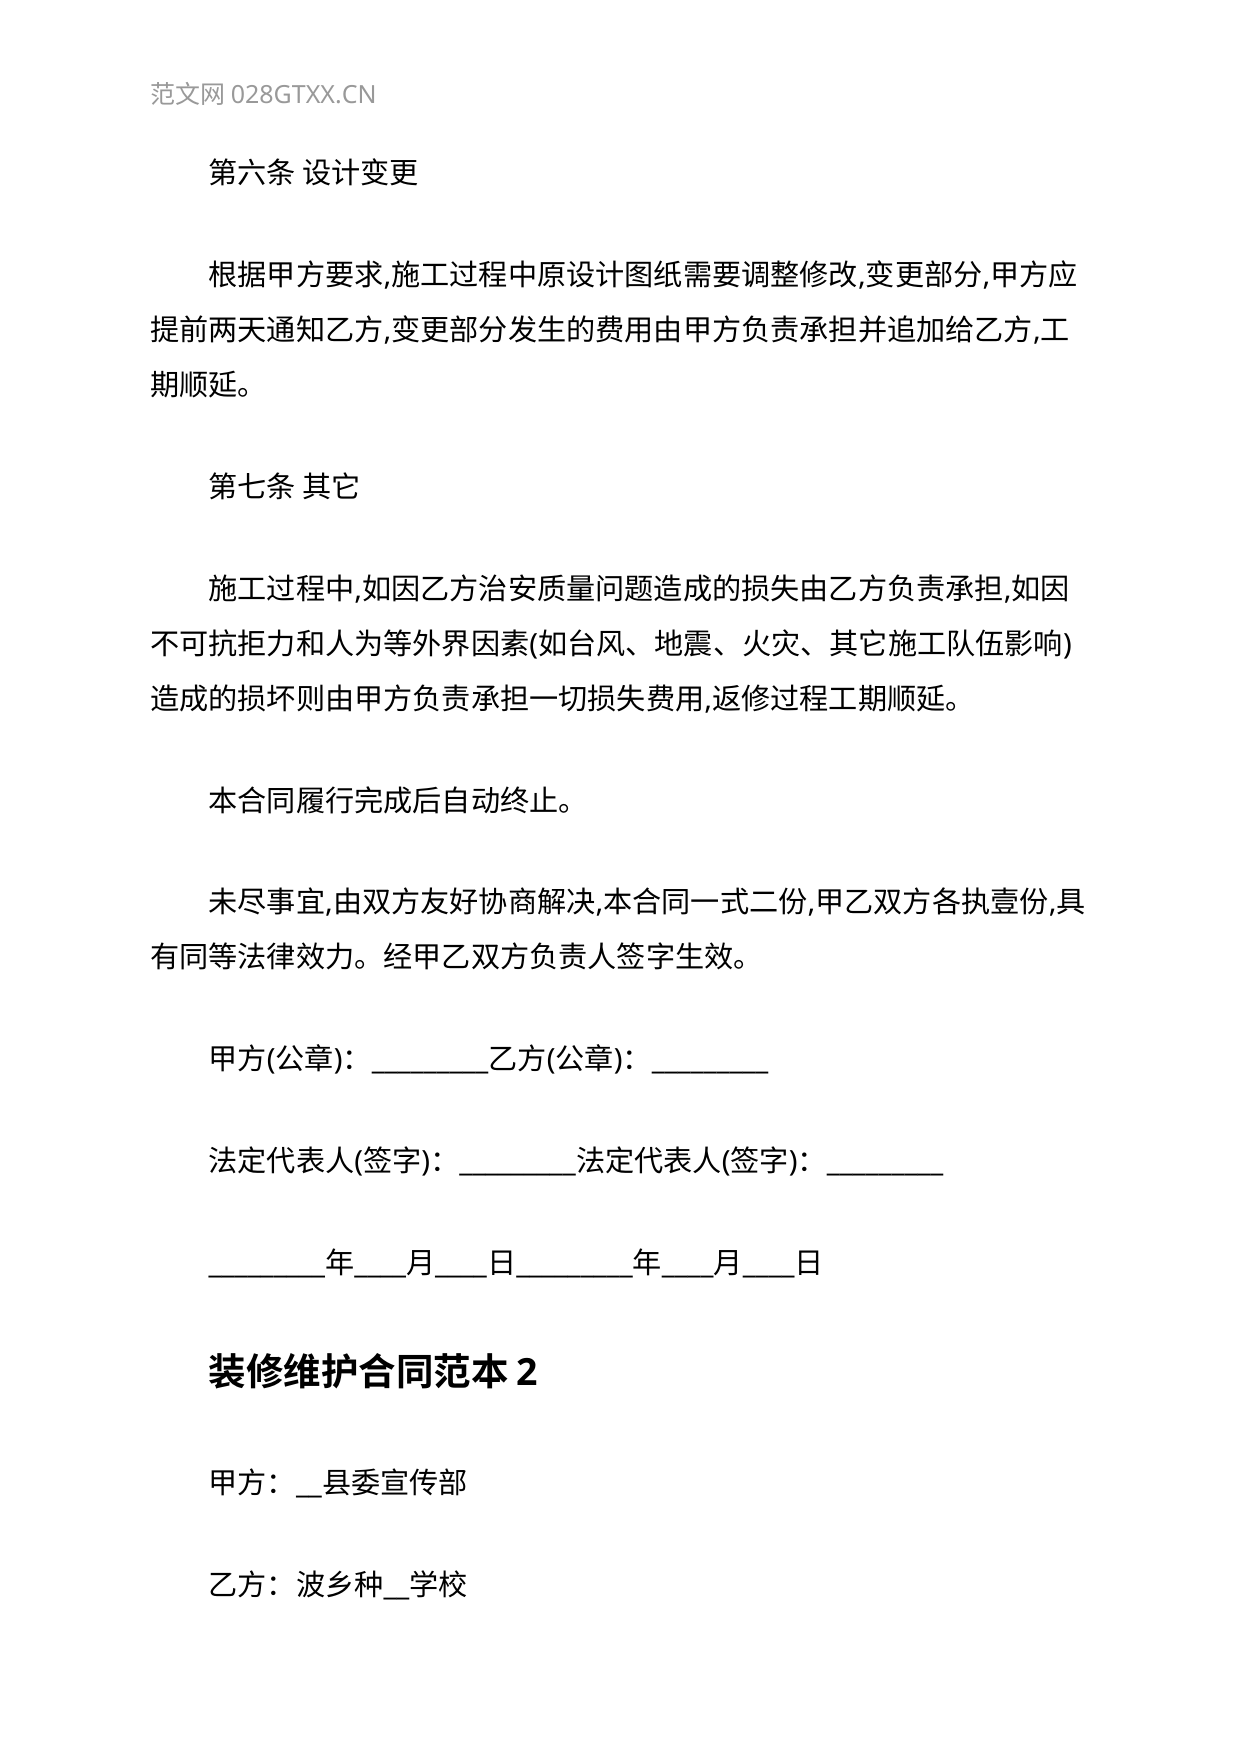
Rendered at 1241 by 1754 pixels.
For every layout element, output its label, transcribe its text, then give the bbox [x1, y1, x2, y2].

text 法定代表人(签字)：_________法定代表人(签字)：_________ [150, 1138, 1090, 1180]
text 装修维护合同范本2 [150, 1342, 1090, 1396]
text 根据甲方要求,施工过程中原设计图纸需要调整修改,变更部分,甲方应提前两天通知乙方,变更部分发生的费用由甲方负责承担并追加给乙方,工期顺延。 [150, 252, 1090, 404]
text 未尽事宜,由双方友好协商解决,本合同一式二份,甲乙双方各执壹份,具有同等法律效力。经甲乙双方负责人签字生效。 [150, 879, 1090, 976]
text 甲方(公章)：_________乙方(公章)：_________ [150, 1036, 1090, 1078]
text _________年____月____日_________年____月____日 [150, 1240, 1090, 1282]
text 甲方：__县委宣传部 [150, 1459, 1090, 1502]
text 第六条 设计变更 [150, 150, 1090, 192]
text 乙方：波乡种__学校 [150, 1561, 1090, 1604]
text 施工过程中,如因乙方治安质量问题造成的损失由乙方负责承担,如因不可抗拒力和人为等外界因素(如台风、地震、火灾、其它施工队伍影响)造成的损坏则由甲方负责承担一切损失费用,返修过程工期顺延。 [150, 565, 1090, 718]
text 第七条 其它 [150, 463, 1090, 506]
text 本合同履行完成后自动终止。 [150, 777, 1090, 819]
